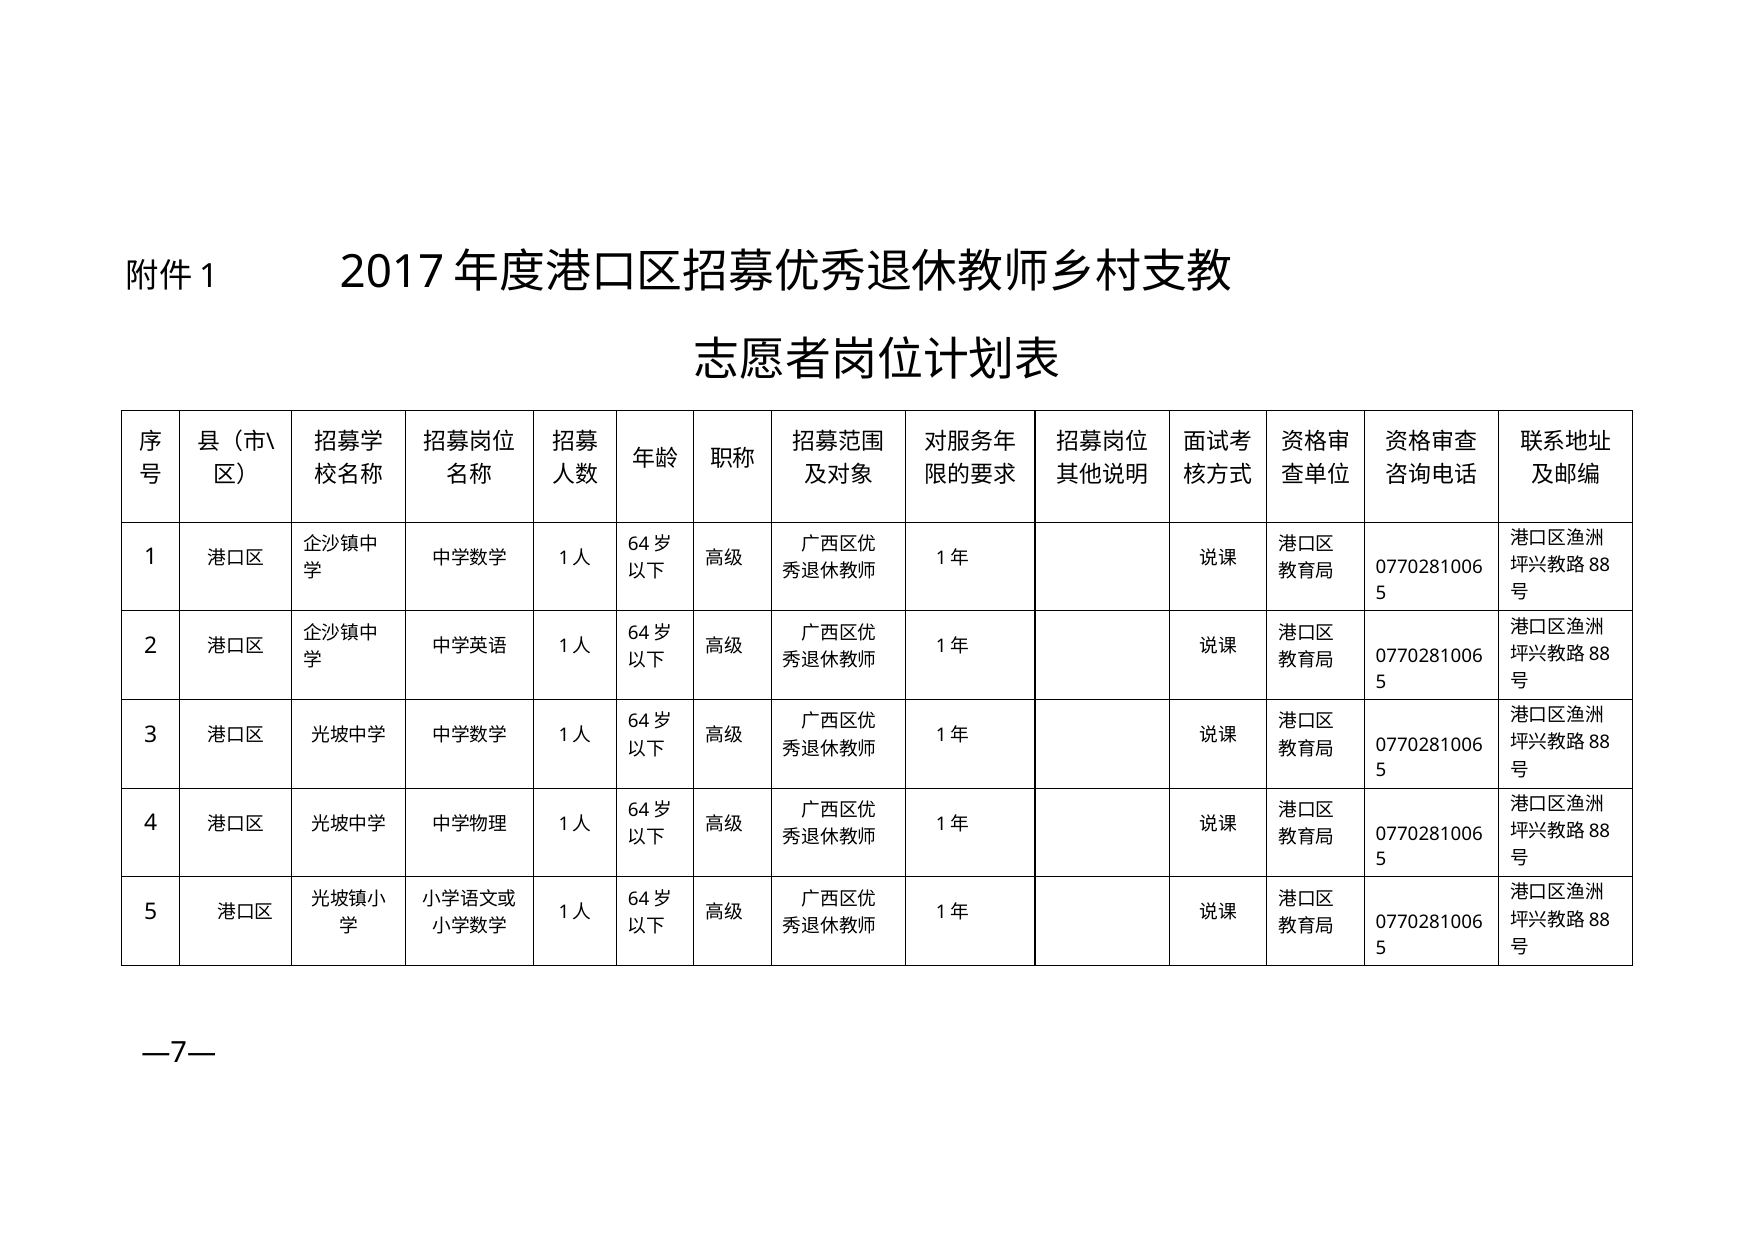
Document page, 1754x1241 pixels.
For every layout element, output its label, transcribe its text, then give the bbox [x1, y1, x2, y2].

table_header 联系地址及邮编 [1499, 411, 1632, 522]
table_cell 广西区优秀退休教师 [772, 523, 905, 610]
table_header 对服务年限的要求 [906, 411, 1034, 522]
table_cell 1年 [906, 611, 1034, 699]
table_cell 广西区优秀退休教师 [772, 700, 905, 787]
table_cell 1年 [906, 700, 1034, 787]
table_header 面试考核方式 [1170, 411, 1266, 522]
table_cell 64岁以下 [617, 700, 693, 787]
table_cell 说课 [1170, 877, 1266, 965]
table_cell [1036, 523, 1169, 610]
table_cell 1人 [534, 700, 616, 787]
table_cell 1年 [906, 523, 1034, 610]
table_cell 港口区教育局 [1267, 877, 1364, 965]
table_cell 港口区渔洲坪兴教路88号 [1499, 700, 1632, 787]
table_cell [1036, 789, 1169, 876]
table_cell 港口区教育局 [1267, 611, 1364, 699]
table_cell 港口区教育局 [1267, 700, 1364, 787]
table_cell 高级 [694, 877, 771, 965]
table_cell 光坡中学 [292, 700, 405, 787]
table_cell 64岁以下 [617, 523, 693, 610]
table_cell 中学物理 [406, 789, 533, 876]
table_cell 64岁以下 [617, 611, 693, 699]
table_cell 港口区渔洲坪兴教路88号 [1499, 789, 1632, 876]
table_header 资格审查单位 [1267, 411, 1364, 522]
table_cell 07702810065 [1365, 611, 1498, 699]
table_header 招募学校名称 [292, 411, 405, 522]
table_cell 港口区渔洲坪兴教路88号 [1499, 877, 1632, 965]
table_cell 企沙镇中学 [292, 611, 405, 699]
table_cell 广西区优秀退休教师 [772, 789, 905, 876]
table_cell 1 [122, 523, 179, 610]
table_header 资格审查咨询电话 [1365, 411, 1498, 522]
table_cell 07702810065 [1365, 877, 1498, 965]
table_header 招募岗位其他说明 [1036, 411, 1169, 522]
table_cell 1人 [534, 789, 616, 876]
table_cell 港口区 [180, 700, 291, 787]
table_header 县（市\区） [180, 411, 291, 522]
table_cell 港口区渔洲坪兴教路88号 [1499, 523, 1632, 610]
table_header 职称 [694, 411, 771, 522]
table_cell 说课 [1170, 523, 1266, 610]
table_cell [1036, 877, 1169, 965]
table_cell [1036, 611, 1169, 699]
text 志愿者岗位计划表 [118, 321, 1636, 389]
table_cell 港口区 [180, 789, 291, 876]
table_cell 64岁以下 [617, 877, 693, 965]
table_header 招募岗位名称 [406, 411, 533, 522]
table_cell 高级 [694, 700, 771, 787]
table_cell 高级 [694, 611, 771, 699]
table_cell 港口区教育局 [1267, 789, 1364, 876]
table_cell 说课 [1170, 611, 1266, 699]
table_cell 1人 [534, 523, 616, 610]
table_cell 07702810065 [1365, 523, 1498, 610]
table_cell 高级 [694, 523, 771, 610]
table_header 序号 [122, 411, 179, 522]
table_cell 1年 [906, 877, 1034, 965]
table_cell 高级 [694, 789, 771, 876]
table_cell 中学英语 [406, 611, 533, 699]
table_cell 4 [122, 789, 179, 876]
table_header 年龄 [617, 411, 693, 522]
table_cell 小学语文或小学数学 [406, 877, 533, 965]
table_cell [1036, 700, 1169, 787]
table_cell 1人 [534, 877, 616, 965]
table_cell 光坡镇小学 [292, 877, 405, 965]
table_cell 光坡中学 [292, 789, 405, 876]
table_cell 广西区优秀退休教师 [772, 877, 905, 965]
table_cell 中学数学 [406, 700, 533, 787]
table_cell 广西区优秀退休教师 [772, 611, 905, 699]
table_cell 港口区 [180, 877, 291, 965]
table_cell 5 [122, 877, 179, 965]
table_cell 3 [122, 700, 179, 787]
table_header 招募范围及对象 [772, 411, 905, 522]
table_cell 64岁以下 [617, 789, 693, 876]
table_cell 港口区教育局 [1267, 523, 1364, 610]
table_cell 说课 [1170, 700, 1266, 787]
table_cell 1人 [534, 611, 616, 699]
table_cell 港口区 [180, 523, 291, 610]
table_cell 07702810065 [1365, 700, 1498, 787]
table_header 招募人数 [534, 411, 616, 522]
table_cell 中学数学 [406, 523, 533, 610]
table_cell 企沙镇中学 [292, 523, 405, 610]
table_cell 1年 [906, 789, 1034, 876]
table_cell 07702810065 [1365, 789, 1498, 876]
table_cell 说课 [1170, 789, 1266, 876]
table_cell 港口区 [180, 611, 291, 699]
table_cell 2 [122, 611, 179, 699]
table_cell 港口区渔洲坪兴教路88号 [1499, 611, 1632, 699]
text 附件1 2017年度港口区招募优秀退休教师乡村支教 [118, 237, 1636, 300]
